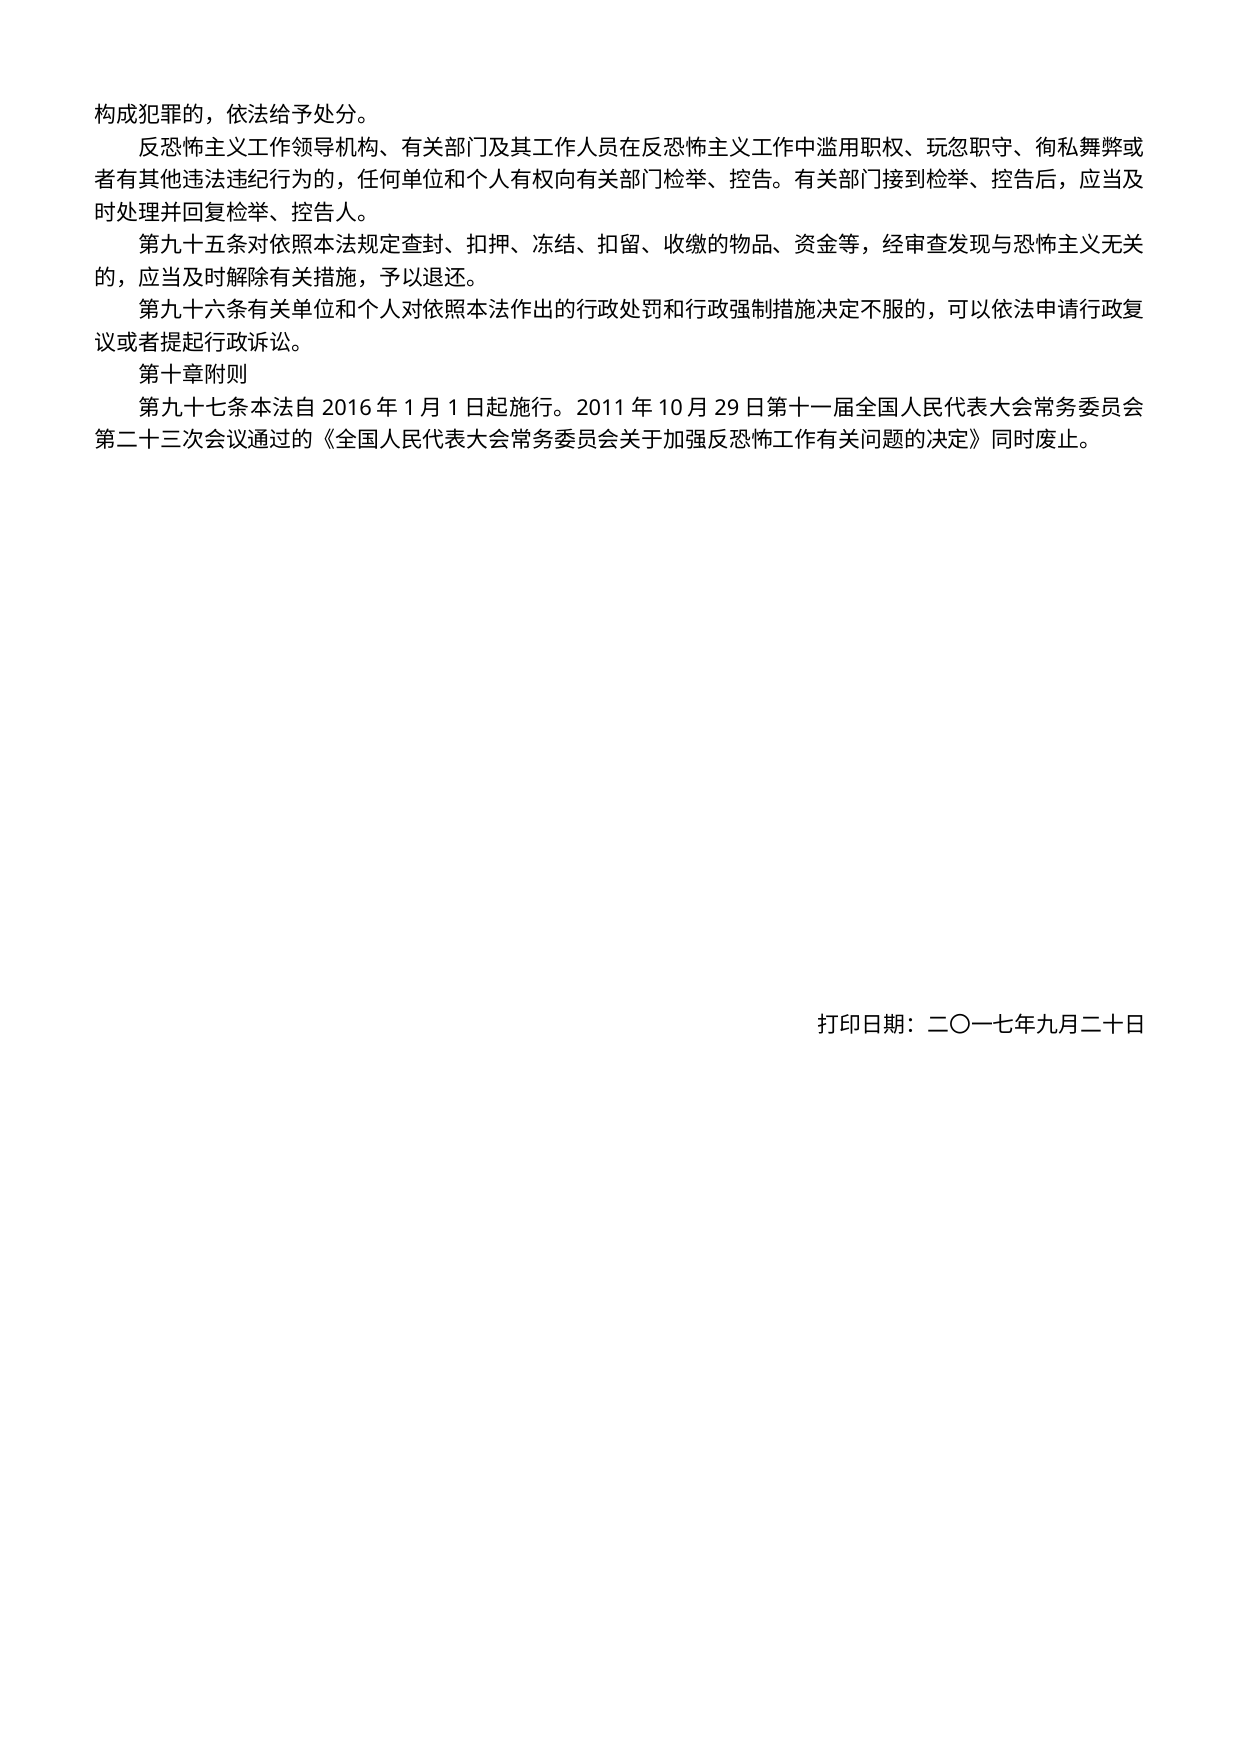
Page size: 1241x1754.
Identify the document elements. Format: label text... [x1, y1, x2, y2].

text 第十章附则 [94, 357, 1146, 389]
text 反恐怖主义工作领导机构、有关部门及其工作人员在反恐怖主义工作中滥用职权、玩忽职守、徇私舞弊或者有其他违法违纪行为的，任何单位和个人有权向有关部门检举、控告。有关部门接到检举、控告后，应当及时处理并回复检举、控告人。 [94, 129, 1146, 227]
text 第九十七条本法自2016年1月1日起施行。2011年10月29日第十一届全国人民代表大会常务委员会第二十三次会议通过的《全国人民代表大会常务委员会关于加强反恐怖工作有关问题的决定》同时废止。 [94, 389, 1146, 454]
text 第九十六条有关单位和个人对依照本法作出的行政处罚和行政强制措施决定不服的，可以依法申请行政复议或者提起行政诉讼。 [94, 292, 1146, 357]
text 打印日期：二〇一七年九月二十日 [94, 1007, 1146, 1039]
text 第九十五条对依照本法规定查封、扣押、冻结、扣留、收缴的物品、资金等，经审查发现与恐怖主义无关的，应当及时解除有关措施，予以退还。 [94, 227, 1146, 292]
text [94, 97, 1146, 129]
